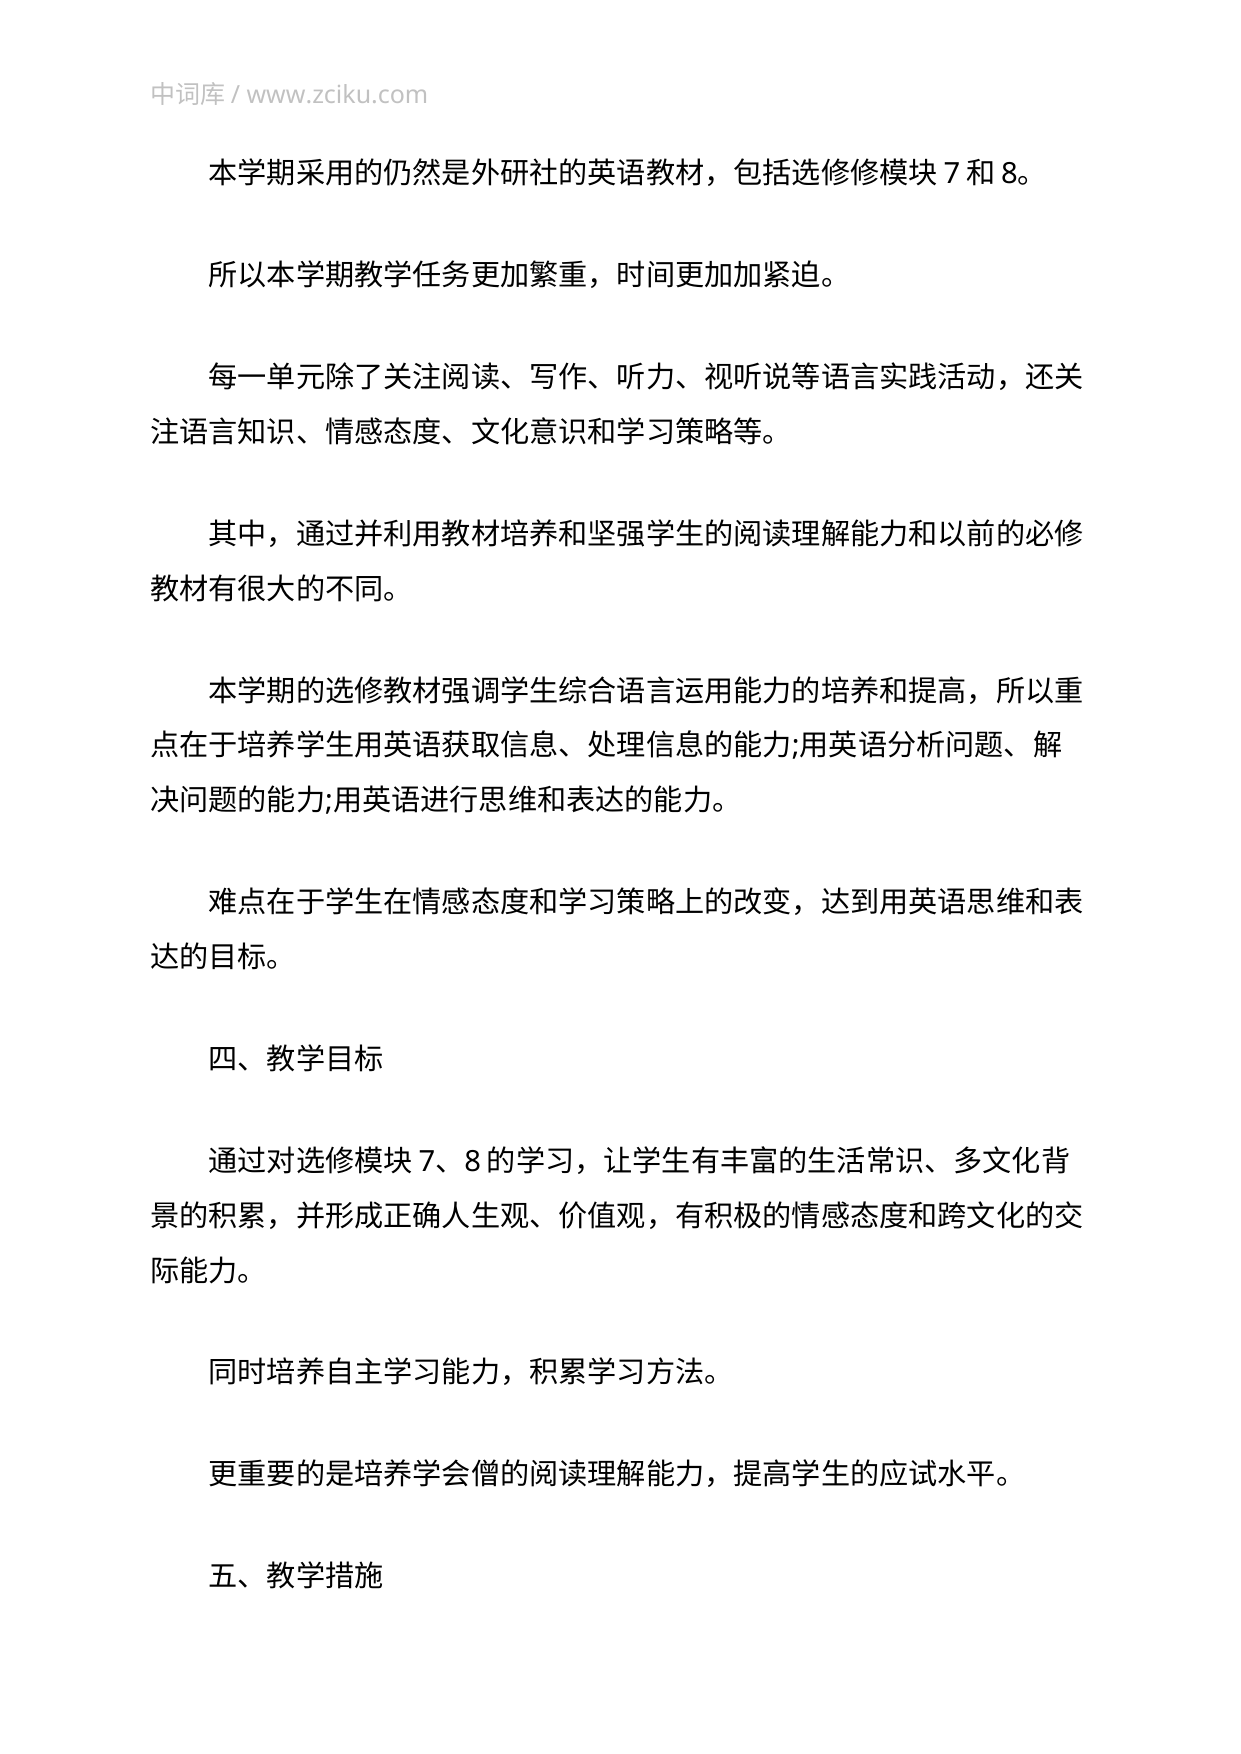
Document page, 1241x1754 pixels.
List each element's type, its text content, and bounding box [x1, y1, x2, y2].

text 本学期采用的仍然是外研社的英语教材，包括选修修模块7和8。 [150, 150, 1090, 192]
text 难点在于学生在情感态度和学习策略上的改变，达到用英语思维和表达的目标。 [150, 879, 1090, 976]
text 本学期的选修教材强调学生综合语言运用能力的培养和提高，所以重点在于培养学生用英语获取信息、处理信息的能力;用英语分析问题、解决问题的能力;用英语进行思维和表达的能力。 [150, 667, 1090, 819]
text 同时培养自主学习能力，积累学习方法。 [150, 1349, 1090, 1391]
text 通过对选修模块7、8的学习，让学生有丰富的生活常识、多文化背景的积累，并形成正确人生观、价值观，有积极的情感态度和跨文化的交际能力。 [150, 1137, 1090, 1289]
text 其中，通过并利用教材培养和坚强学生的阅读理解能力和以前的必修教材有很大的不同。 [150, 510, 1090, 608]
text 五、教学措施 [150, 1553, 1090, 1595]
text 四、教学目标 [150, 1036, 1090, 1078]
text 所以本学期教学任务更加繁重，时间更加加紧迫。 [150, 252, 1090, 294]
text 更重要的是培养学会僧的阅读理解能力，提高学生的应试水平。 [150, 1451, 1090, 1493]
text 每一单元除了关注阅读、写作、听力、视听说等语言实践活动，还关注语言知识、情感态度、文化意识和学习策略等。 [150, 354, 1090, 451]
